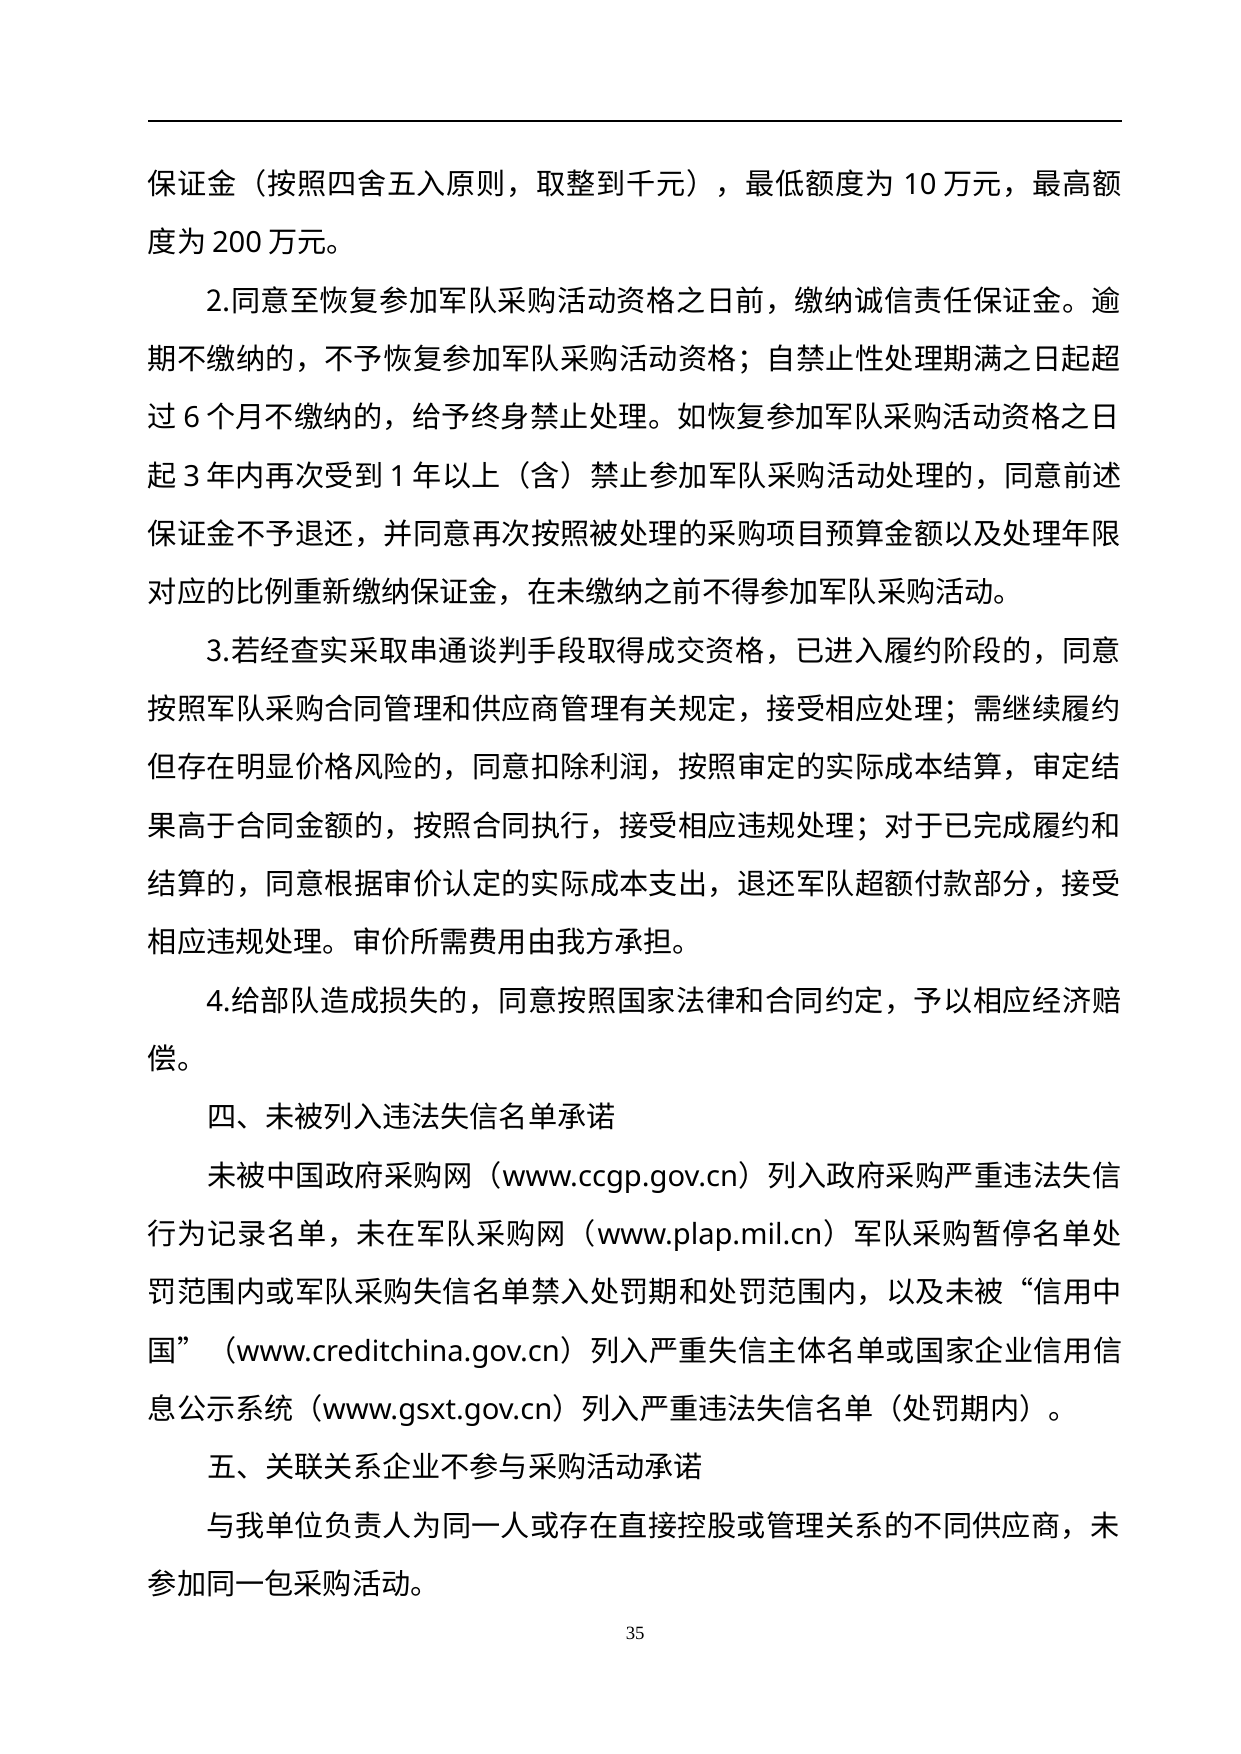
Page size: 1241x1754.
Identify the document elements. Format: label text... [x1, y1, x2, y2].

text 4.给部队造成损失的，同意按照国家法律和合同约定，予以相应经济赔偿。 [148, 964, 1122, 1081]
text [148, 148, 1122, 264]
text 3.若经查实采取串通谈判手段取得成交资格，已进入履约阶段的，同意按照军队采购合同管理和供应商管理有关规定，接受相应处理；需继续履约但存在明显价格风险的，同意扣除利润，按照审定的实际成本结算，审定结果高于合同金额的，按照合同执行，接受相应违规处理；对于已完成履约和结算的，同意根据审价认定的实际成本支出，退还军队超额付款部分，接受相应违规处理。审价所需费用由我方承担。 [148, 614, 1122, 964]
text 五、关联关系企业不参与采购活动承诺 [148, 1431, 1122, 1489]
text 四、未被列入违法失信名单承诺 [148, 1081, 1122, 1139]
text 未被中国政府采购网（www.ccgp.gov.cn）列入政府采购严重违法失信行为记录名单，未在军队采购网（www.plap.mil.cn）军队采购暂停名单处罚范围内或军队采购失信名单禁入处罚期和处罚范围内，以及未被“信用中国”（www.creditchina.gov.cn）列入严重失信主体名单或国家企业信用信息公示系统（www.gsxt.gov.cn）列入严重违法失信名单（处罚期内）。 [148, 1139, 1122, 1431]
text 2.同意至恢复参加军队采购活动资格之日前，缴纳诚信责任保证金。逾期不缴纳的，不予恢复参加军队采购活动资格；自禁止性处理期满之日起超过6个月不缴纳的，给予终身禁止处理。如恢复参加军队采购活动资格之日起3年内再次受到1年以上（含）禁止参加军队采购活动处理的，同意前述保证金不予退还，并同意再次按照被处理的采购项目预算金额以及处理年限对应的比例重新缴纳保证金，在未缴纳之前不得参加军队采购活动。 [148, 264, 1122, 614]
text 与我单位负责人为同一人或存在直接控股或管理关系的不同供应商，未参加同一包采购活动。 [148, 1489, 1122, 1606]
